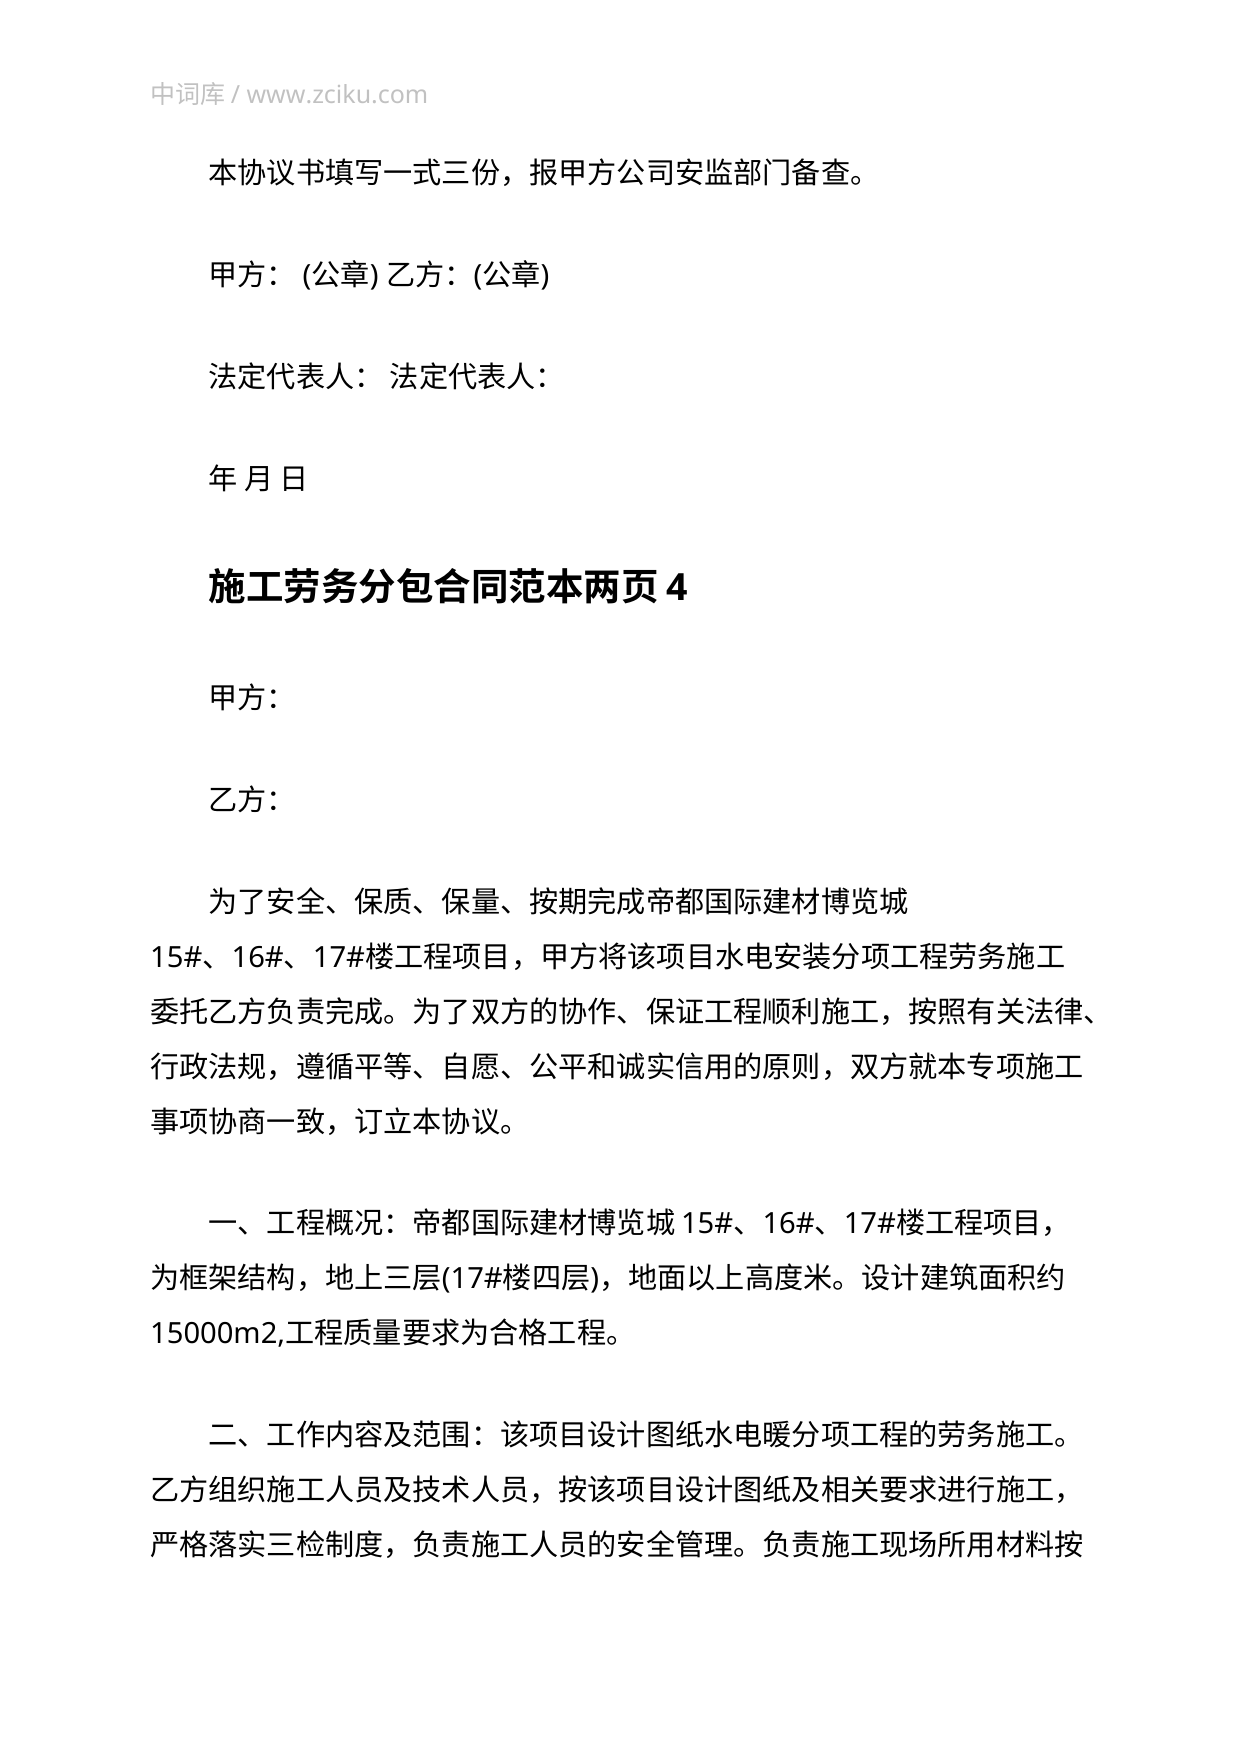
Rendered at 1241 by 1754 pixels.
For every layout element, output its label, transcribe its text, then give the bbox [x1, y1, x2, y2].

text 一、工程概况：帝都国际建材博览城15#、16#、17#楼工程项目，为框架结构，地上三层(17#楼四层)，地面以上高度米。设计建筑面积约15000m2,工程质量要求为合格工程。 [150, 1200, 1090, 1352]
text 年 月 日 [150, 456, 1090, 498]
text 甲方： [150, 675, 1090, 717]
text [150, 1412, 1090, 1564]
text 甲方： (公章) 乙方：(公章) [150, 252, 1090, 294]
text 乙方： [150, 777, 1090, 819]
text 施工劳务分包合同范本两页4 [150, 557, 1090, 612]
text 本协议书填写一式三份，报甲方公司安监部门备查。 [150, 150, 1090, 192]
text 法定代表人： 法定代表人： [150, 354, 1090, 396]
text 为了安全、保质、保量、按期完成帝都国际建材博览城15#、16#、17#楼工程项目，甲方将该项目水电安装分项工程劳务施工委托乙方负责完成。为了双方的协作、保证工程顺利施工，按照有关法律、行政法规，遵循平等、自愿、公平和诚实信用的原则，双方就本专项施工事项协商一致，订立本协议。 [150, 878, 1090, 1140]
